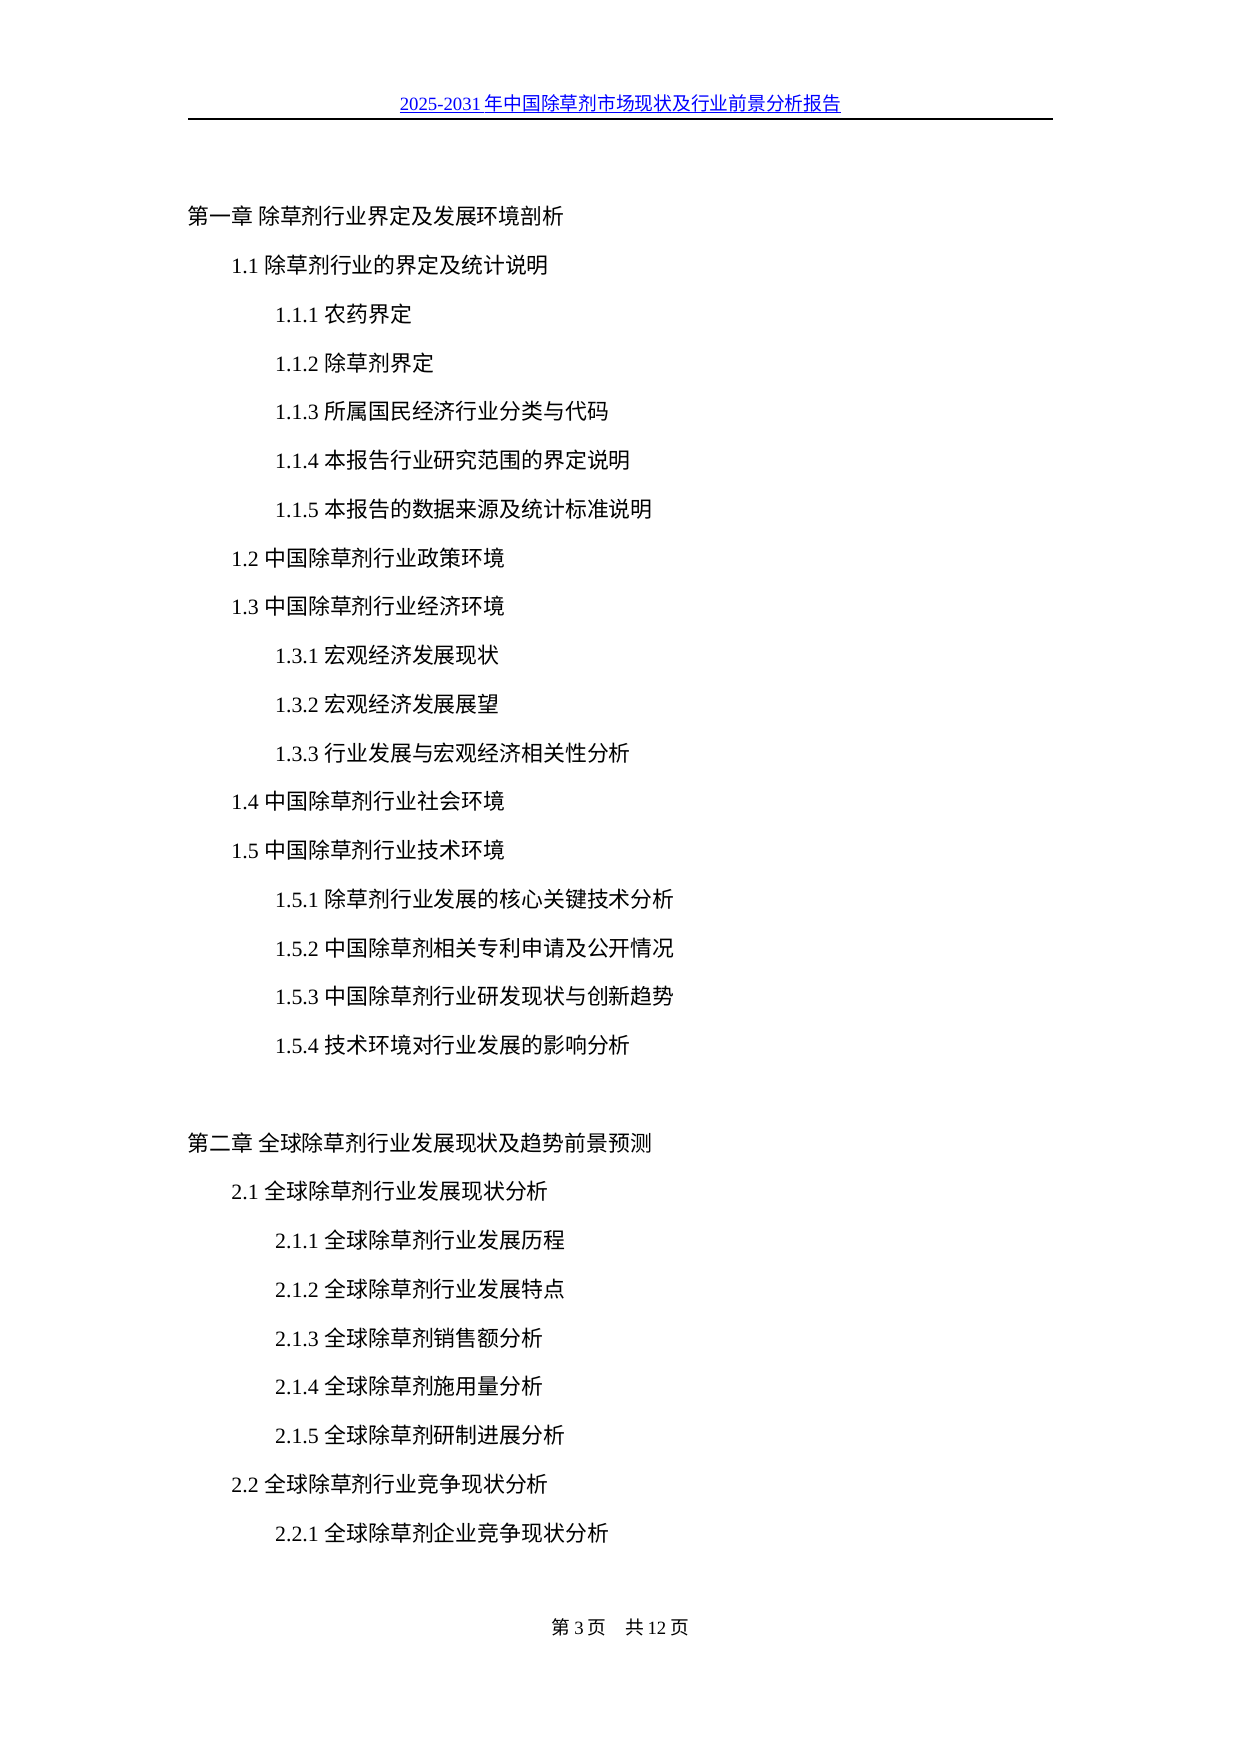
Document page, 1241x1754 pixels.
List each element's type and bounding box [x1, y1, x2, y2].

text [187, 150, 1053, 1548]
